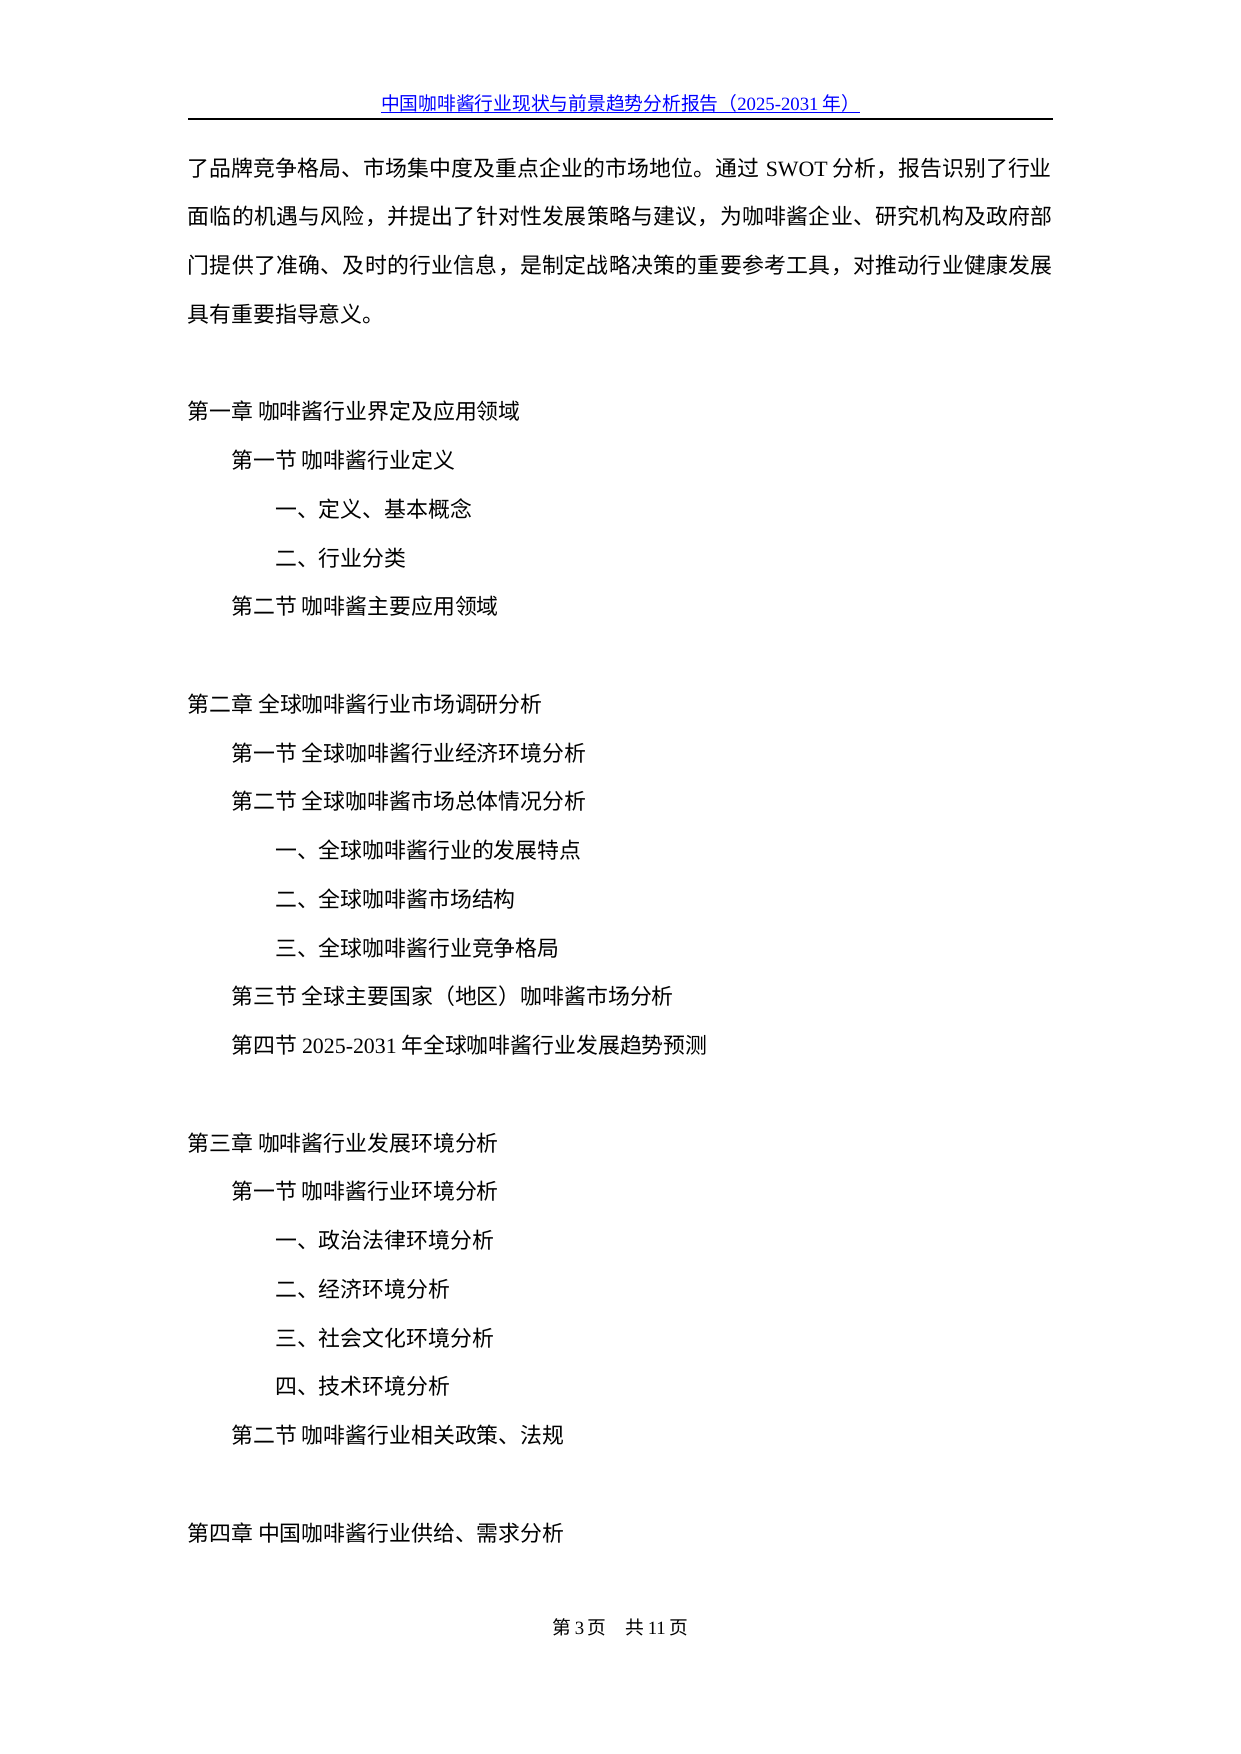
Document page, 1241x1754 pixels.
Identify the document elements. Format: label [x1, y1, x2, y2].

text [187, 150, 1053, 1548]
